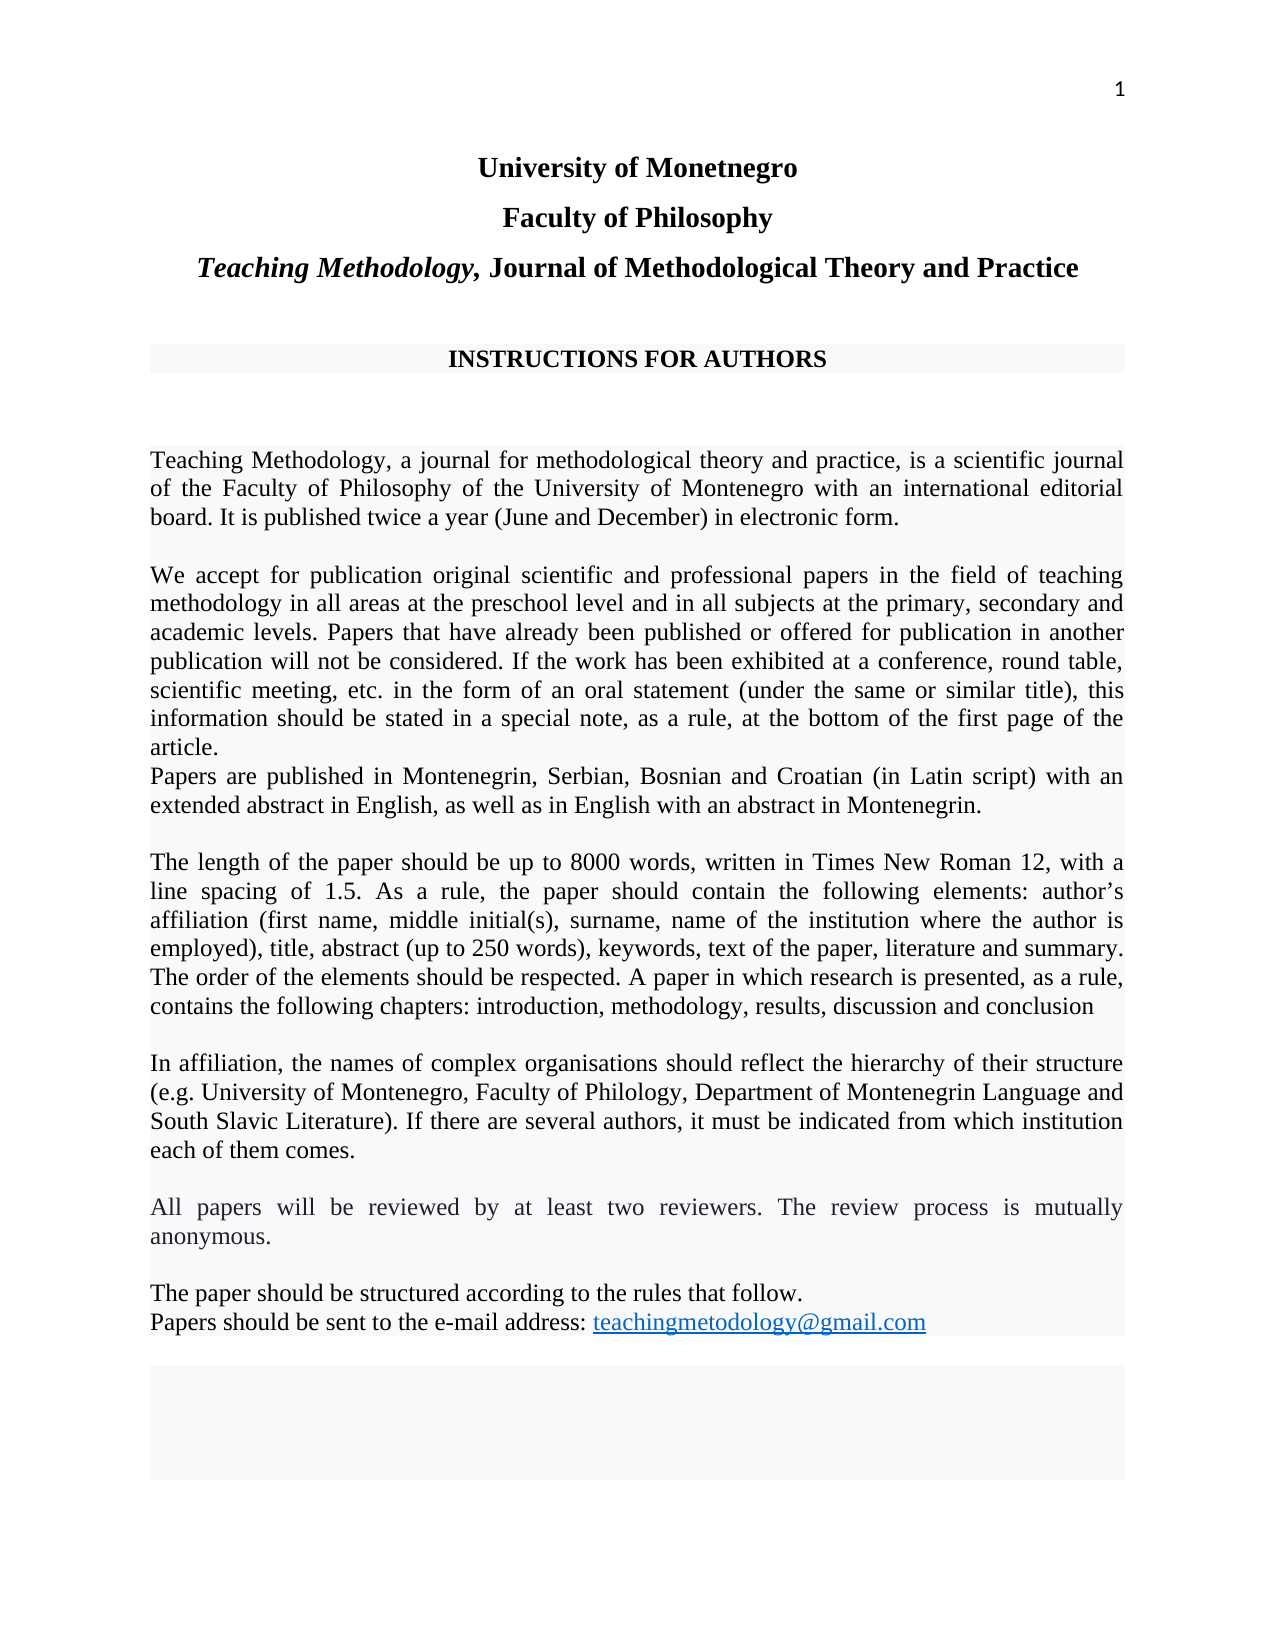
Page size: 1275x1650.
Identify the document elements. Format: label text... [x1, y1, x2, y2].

text All papers will be reviewed by at least two reviewers. The review process is mutually anonymous. [150, 1192, 1125, 1250]
text Faculty of Philosophy [150, 200, 1125, 234]
text We accept for publication original scientific and professional papers in the field of teaching methodology in all areas at the preschool level and in all subjects at the primary, secondary and academic levels. Papers that have already been published or offered for publication in another publication will not be considered. If the work has been exhibited at a conference, round table, scientific meeting, etc. in the form of an oral statement (under the same or similar title), this information should be stated in a special note, as a rule, at the bottom of the first page of the article. [150, 560, 1125, 761]
text INSTRUCTIONS FOR AUTHORS [150, 344, 1125, 373]
text University of Monetnegro [150, 150, 1125, 183]
text The paper should be structured according to the rules that follow. [150, 1278, 1125, 1307]
text Teaching Methodology, a journal for methodological theory and practice, is a scientific journal of the Faculty of Philosophy of the University of Montenegro with an international editorial board. It is published twice a year (June and December) in electronic form. [150, 445, 1125, 531]
text Papers should be sent to the e-mail address: teachingmetodology@gmail.com [150, 1307, 1125, 1336]
text The length of the paper should be up to 8000 words, written in Times New Roman 12, with a line spacing of 1.5. As a rule, the paper should contain the following elements: author’s affiliation (first name, middle initial(s), surname, name of the institution where the author is employed), title, abstract (up to 250 words), keywords, text of the paper, literature and summary. The order of the elements should be respected. A paper in which research is presented, as a rule, contains the following chapters: introduction, methodology, results, discussion and conclusion [150, 847, 1125, 1020]
text Teaching Methodology, Journal of Methodological Theory and Practice [150, 251, 1125, 284]
text Papers are published in Montenegrin, Serbian, Bosnian and Croatian (in Latin script) with an extended abstract in English, as well as in English with an abstract in Montenegrin. [150, 761, 1125, 818]
text In affiliation, the names of complex organisations should reflect the hierarchy of their structure (e.g. University of Montenegro, Faculty of Philology, Department of Montenegrin Language and South Slavic Literature). If there are several authors, it must be indicated from which institution each of them comes. [150, 1048, 1125, 1163]
